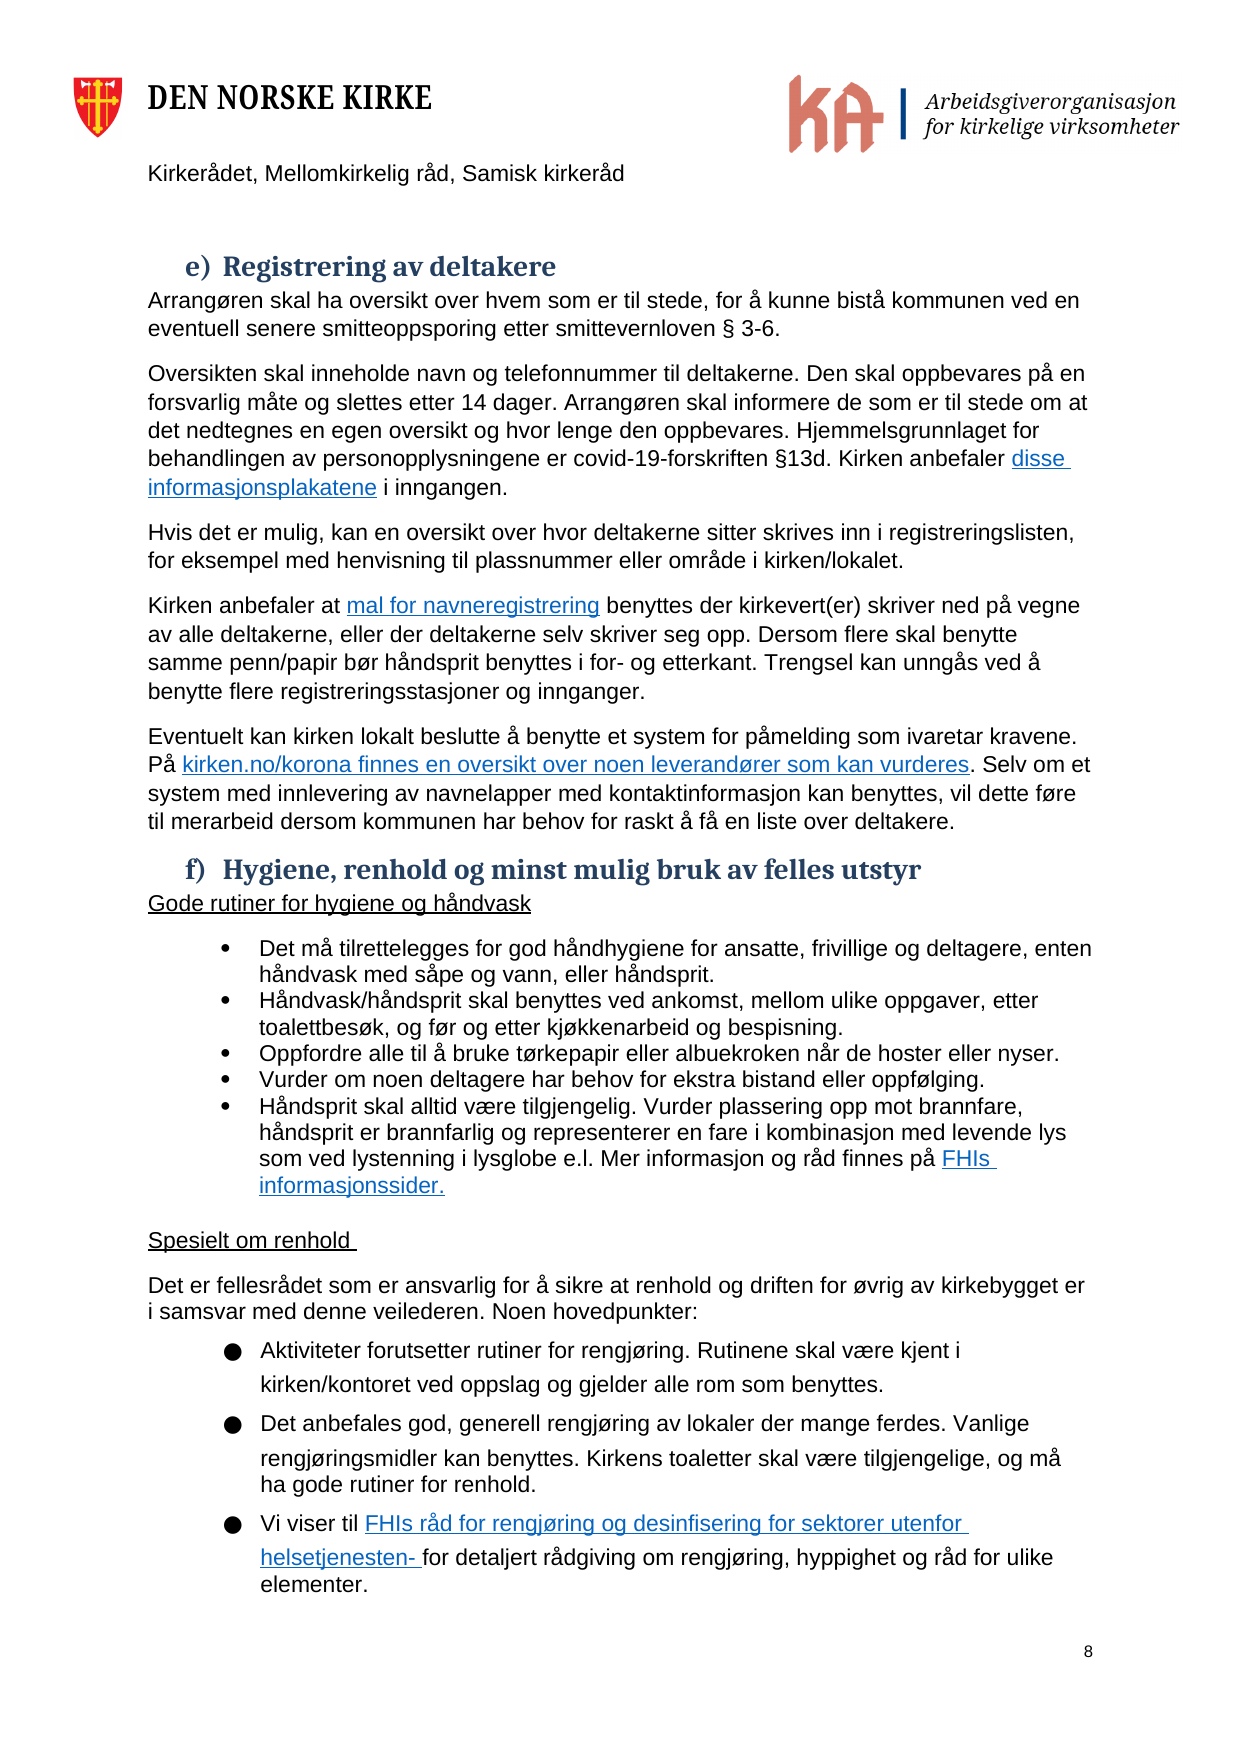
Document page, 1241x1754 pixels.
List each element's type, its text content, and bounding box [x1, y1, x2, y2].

text Spesielt om renhold [148, 1227, 1093, 1253]
text Eventuelt kan kirken lokalt beslutte å benytte et system for påmelding som ivaretar kravene. På kirken.no/korona finnes en oversikt over noen leverandører som kan vurderes. Selv om et system med innlevering av navnelapper med kontaktinformasjon kan benyttes, vil dette føre til merarbeid dersom kommunen har behov for raskt å få en liste over deltakere. [148, 723, 1093, 834]
list Oppfordre alle til å bruke tørkepapir eller albuekroken når de hoster eller nyser. [221, 1040, 1093, 1066]
text Oversikten skal inneholde navn og telefonnummer til deltakerne. Den skal oppbevares på en forsvarlig måte og slettes etter 14 dager. Arrangøren skal informere de som er til stede om at det nedtegnes en egen oversikt og hvor lenge den oppbevares. Hjemmelsgrunnlaget for behandlingen av personopplysningene er covid-19-forskriften §13d. Kirken anbefaler disse informasjonsplakatene i inngangen. [148, 360, 1093, 500]
list Aktiviteter forutsetter rutiner for rengjøring. Rutinene skal være kjent i kirken/kontoret ved oppslag og gjelder alle rom som benyttes. [223, 1324, 1093, 1398]
picture [787, 73, 1182, 154]
list Vurder om noen deltagere har behov for ekstra bistand eller oppfølging. [221, 1066, 1093, 1093]
text Hvis det er mulig, kan en oversikt over hvor deltakerne sitter skrives inn i registreringslisten, for eksempel med henvisning til plassnummer eller område i kirken/lokalet. [148, 519, 1093, 574]
text Kirken anbefaler at mal for navneregistrering benyttes der kirkevert(er) skriver ned på vegne av alle deltakerne, eller der deltakerne selv skriver seg opp. Dersom flere skal benytte samme penn/papir bør håndsprit benyttes i for- og etterkant. Trengsel kan unngås ved å benytte flere registreringsstasjoner og innganger. [148, 592, 1093, 704]
list Det anbefales god, generell rengjøring av lokaler der mange ferdes. Vanlige rengjøringsmidler kan benyttes. Kirkens toaletter skal være tilgjengelige, og må ha gode rutiner for renhold. [223, 1398, 1093, 1497]
subtitle Hygiene, renhold og minst mulig bruk av felles utstyr [185, 853, 1093, 887]
text Arrangøren skal ha oversikt over hvem som er til stede, for å kunne bistå kommunen ved en eventuell senere smitteoppsporing etter smittevernloven § 3-6. [148, 287, 1093, 341]
list Håndsprit skal alltid være tilgjengelig. Vurder plassering opp mot brannfare, håndsprit er brannfarlig og representerer en fare i kombinasjon med levende lys som ved lystenning i lysglobe e.l. Mer informasjon og råd finnes på FHIs informasjonssider. [221, 1093, 1093, 1198]
text Det er fellesrådet som er ansvarlig for å sikre at renhold og driften for øvrig av kirkebygget er i samsvar med denne veilederen. Noen hovedpunkter: [148, 1272, 1093, 1324]
list Håndvask/håndsprit skal benyttes ved ankomst, mellom ulike oppgaver, etter toalettbesøk, og før og etter kjøkkenarbeid og bespisning. [221, 987, 1093, 1040]
list Vi viser til FHIs råd for rengjøring og desinfisering for sektorer utenfor helsetjenesten- for detaljert rådgiving om rengjøring, hyppighet og råd for ulike elementer. [223, 1497, 1093, 1597]
subtitle Registrering av deltakere [185, 250, 1093, 284]
list Det må tilrettelegges for god håndhygiene for ansatte, frivillige og deltagere, enten håndvask med såpe og vann, eller håndsprit. [221, 934, 1093, 987]
picture [73, 77, 123, 140]
text Gode rutiner for hygiene og håndvask [148, 889, 1093, 916]
